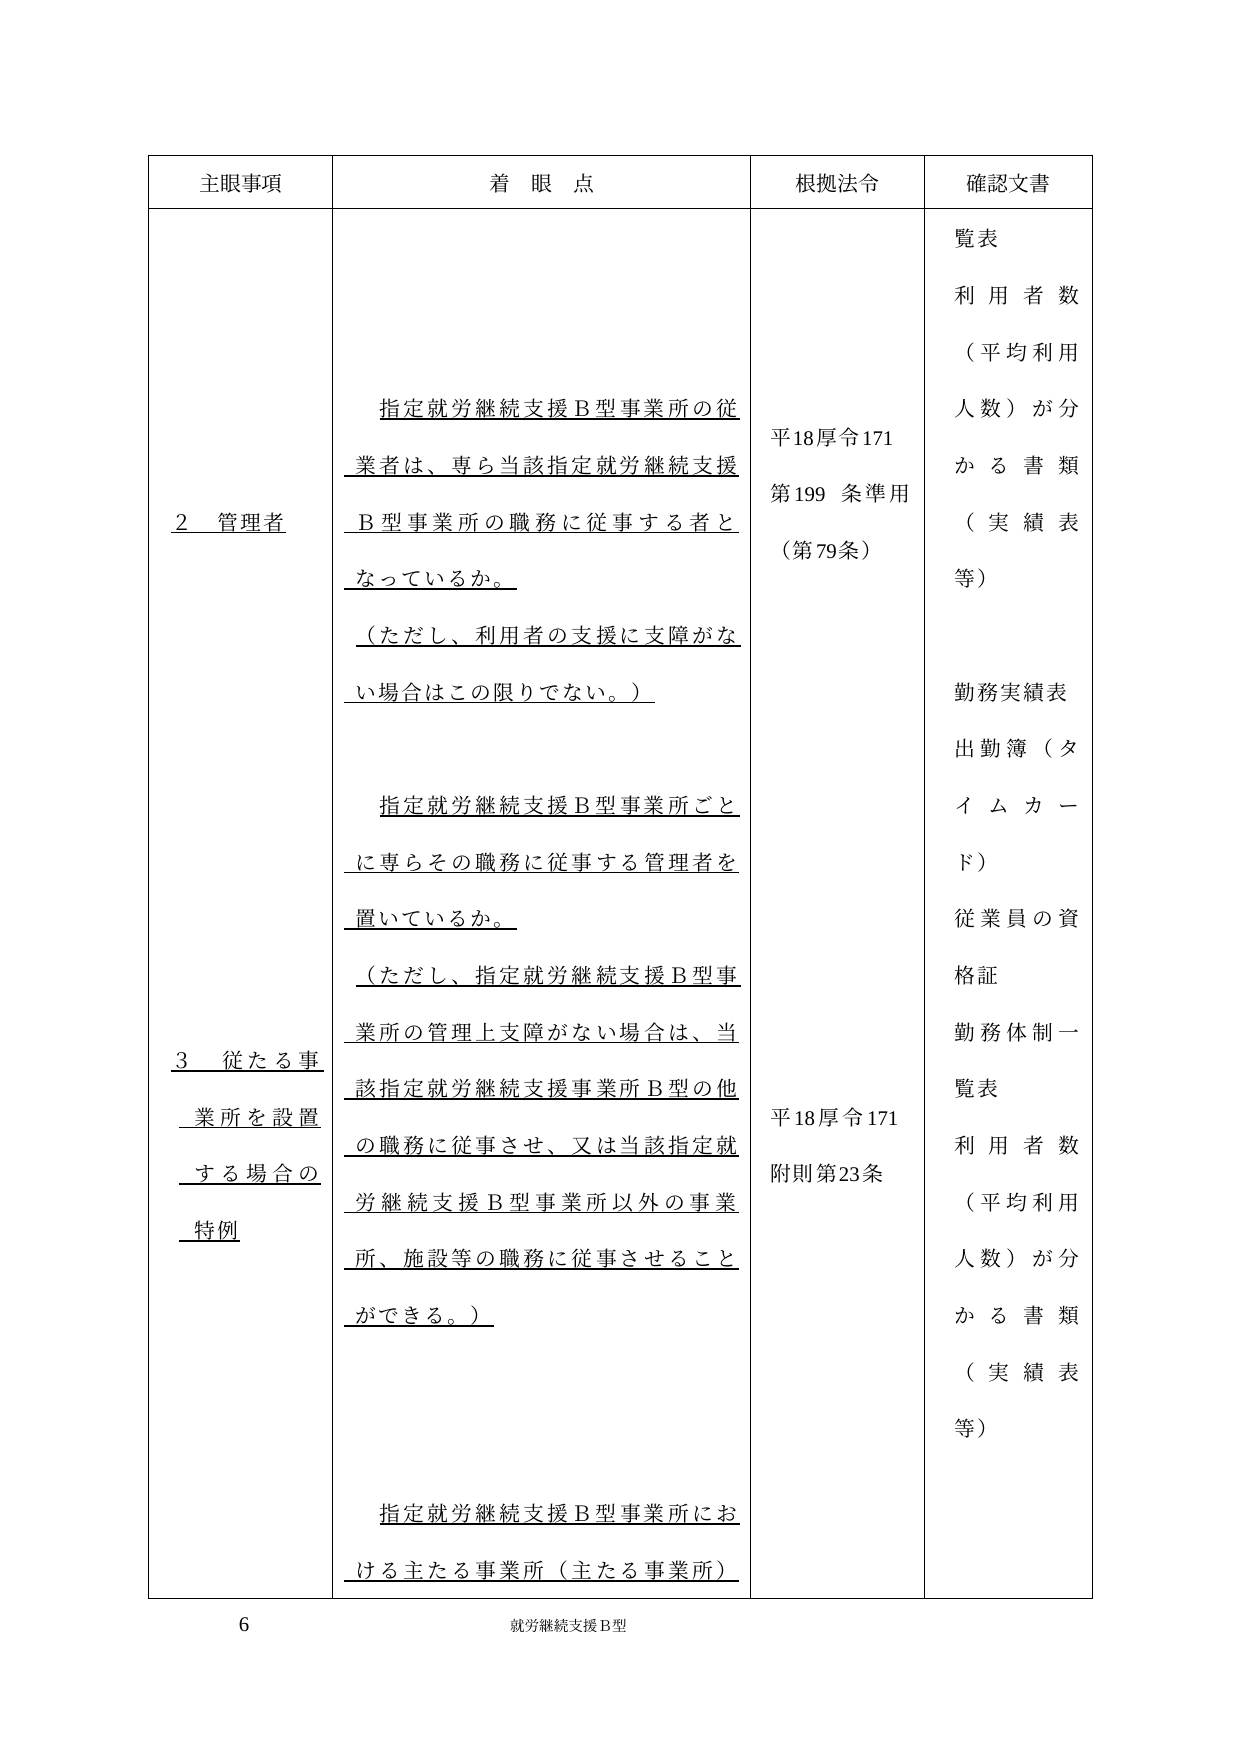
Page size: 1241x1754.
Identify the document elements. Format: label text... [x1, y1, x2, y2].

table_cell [751, 209, 924, 1598]
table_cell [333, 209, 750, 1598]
table_header 根拠法令 [751, 156, 924, 208]
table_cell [925, 209, 1092, 1598]
table_header 着 眼 点 [333, 156, 750, 208]
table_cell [149, 209, 332, 1598]
table_header 主眼事項 [149, 156, 332, 208]
table_header 確認文書 [925, 156, 1092, 208]
